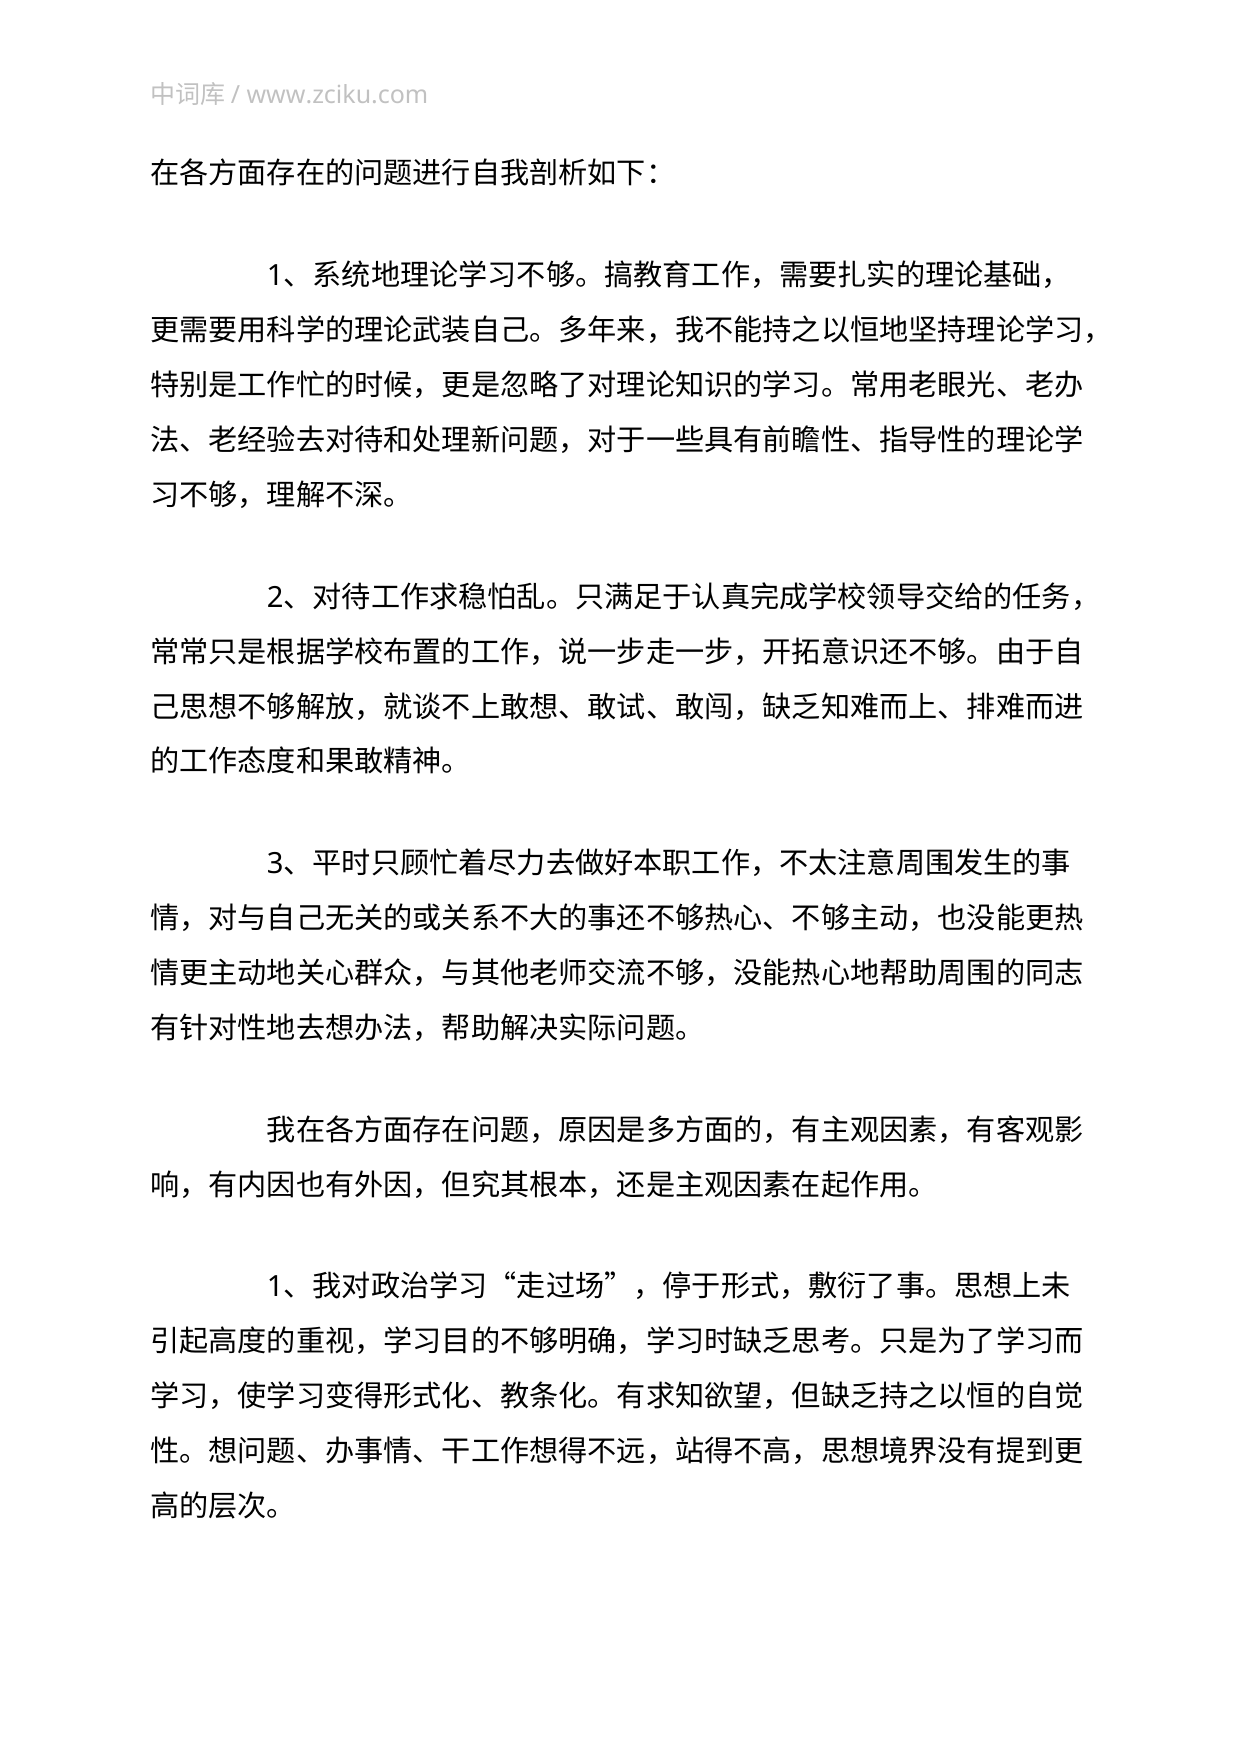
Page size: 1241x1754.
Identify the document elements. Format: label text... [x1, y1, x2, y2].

text 3、平时只顾忙着尽力去做好本职工作，不太注意周围发生的事情，对与自己无关的或关系不大的事还不够热心、不够主动，也没能更热情更主动地关心群众，与其他老师交流不够，没能热心地帮助周围的同志有针对性地去想办法，帮助解决实际问题。 [150, 840, 1090, 1047]
text 我在各方面存在问题，原因是多方面的，有主观因素，有客观影响，有内因也有外因，但究其根本，还是主观因素在起作用。 [150, 1106, 1090, 1203]
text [150, 150, 1090, 192]
text 2、对待工作求稳怕乱。只满足于认真完成学校领导交给的任务，常常只是根据学校布置的工作，说一步走一步，开拓意识还不够。由于自己思想不够解放，就谈不上敢想、敢试、敢闯，缺乏知难而上、排难而进的工作态度和果敢精神。 [150, 573, 1090, 780]
text 1、系统地理论学习不够。搞教育工作，需要扎实的理论基础，更需要用科学的理论武装自己。多年来，我不能持之以恒地坚持理论学习，特别是工作忙的时候，更是忽略了对理论知识的学习。常用老眼光、老办法、老经验去对待和处理新问题，对于一些具有前瞻性、指导性的理论学习不够，理解不深。 [150, 252, 1090, 514]
text 1、我对政治学习“走过场”，停于形式，敷衍了事。思想上未引起高度的重视，学习目的不够明确，学习时缺乏思考。只是为了学习而学习，使学习变得形式化、教条化。有求知欲望，但缺乏持之以恒的自觉性。想问题、办事情、干工作想得不远，站得不高，思想境界没有提到更高的层次。 [150, 1263, 1090, 1525]
